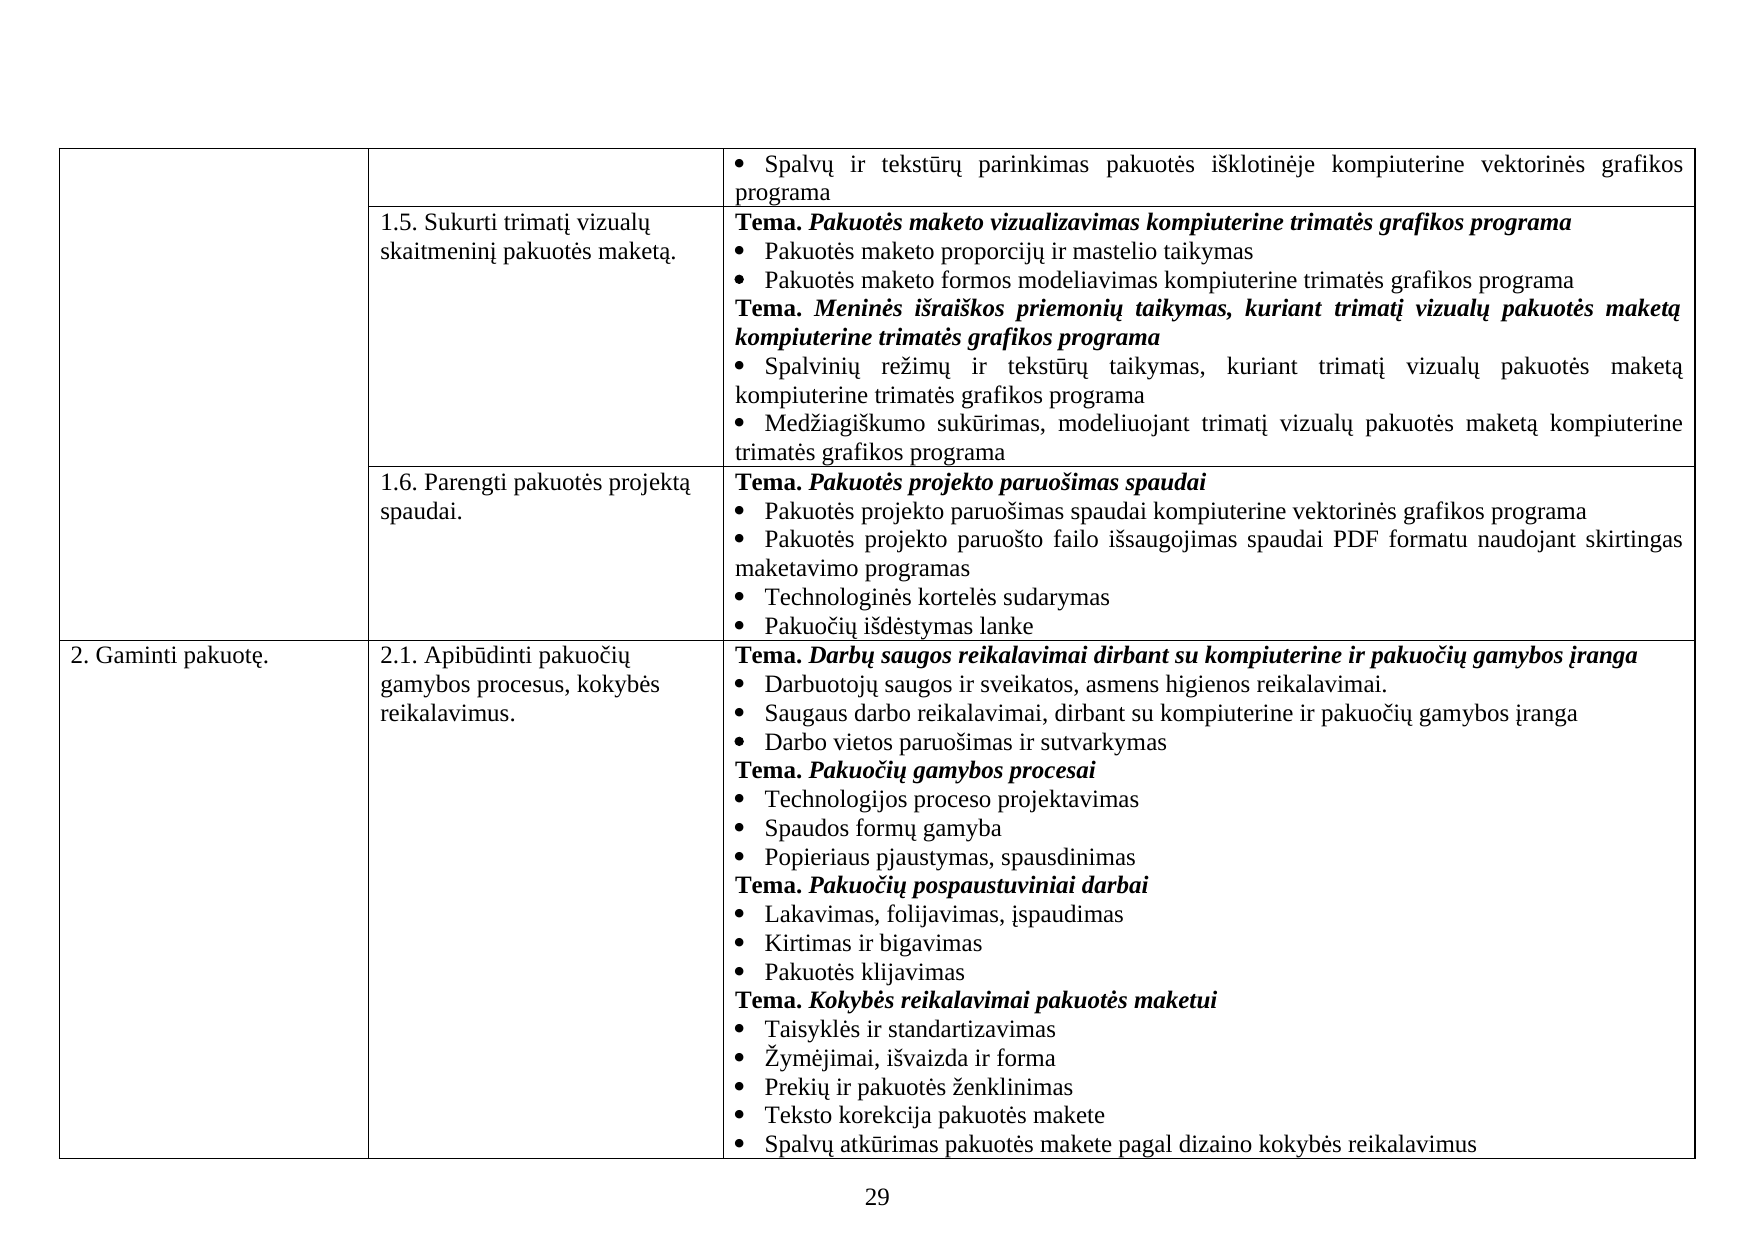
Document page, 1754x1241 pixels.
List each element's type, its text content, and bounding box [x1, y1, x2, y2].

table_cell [369, 149, 723, 206]
table_cell 1.5. Sukurti trimatį vizualų skaitmeninį pakuotės maketą. [369, 207, 723, 466]
table_cell Tema. Pakuotės maketo vizualizavimas kompiuterine trimatės grafikos programa Pakuotės maketo proporcijų ir mastelio taikymas Pakuotės maketo formos modeliavimas kompiuterine trimatės grafikos programa Tema. Meninės išraiškos priemonių taikymas, kuriant trimatį vizualų pakuotės maketą kompiuterine trimatės grafikos programa Spalvinių režimų ir tekstūrų taikymas, kuriant trimatį vizualų pakuotės maketą kompiuterine trimatės grafikos programa Medžiagiškumo sukūrimas, modeliuojant trimatį vizualų pakuotės maketą kompiuterine trimatės grafikos programa [724, 207, 1694, 466]
table_cell 2. Gaminti pakuotę. [60, 641, 368, 1158]
table_cell Tema. Pakuotės projekto paruošimas spaudai Pakuotės projekto paruošimas spaudai kompiuterine vektorinės grafikos programa Pakuotės projekto paruošto failo išsaugojimas spaudai PDF formatu naudojant skirtingas maketavimo programas Technologinės kortelės sudarymas Pakuočių išdėstymas lanke [724, 467, 1694, 639]
table_cell 2.1. Apibūdinti pakuočių gamybos procesus, kokybės reikalavimus. [369, 641, 723, 1158]
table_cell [724, 149, 1694, 206]
table_cell 1.6. Parengti pakuotės projektą spaudai. [369, 467, 723, 639]
table_cell Tema. Darbų saugos reikalavimai dirbant su kompiuterine ir pakuočių gamybos įranga Darbuotojų saugos ir sveikatos, asmens higienos reikalavimai. Saugaus darbo reikalavimai, dirbant su kompiuterine ir pakuočių gamybos įranga Darbo vietos paruošimas ir sutvarkymas Tema. Pakuočių gamybos procesai Technologijos proceso projektavimas Spaudos formų gamyba Popieriaus pjaustymas, spausdinimas Tema. Pakuočių pospaustuviniai darbai Lakavimas, folijavimas, įspaudimas Kirtimas ir bigavimas Pakuotės klijavimas Tema. Kokybės reikalavimai pakuotės maketui Taisyklės ir standartizavimas Žymėjimai, išvaizda ir forma Prekių ir pakuotės ženklinimas Teksto korekcija pakuotės makete Spalvų atkūrimas pakuotės makete pagal dizaino kokybės reikalavimus [724, 641, 1694, 1158]
